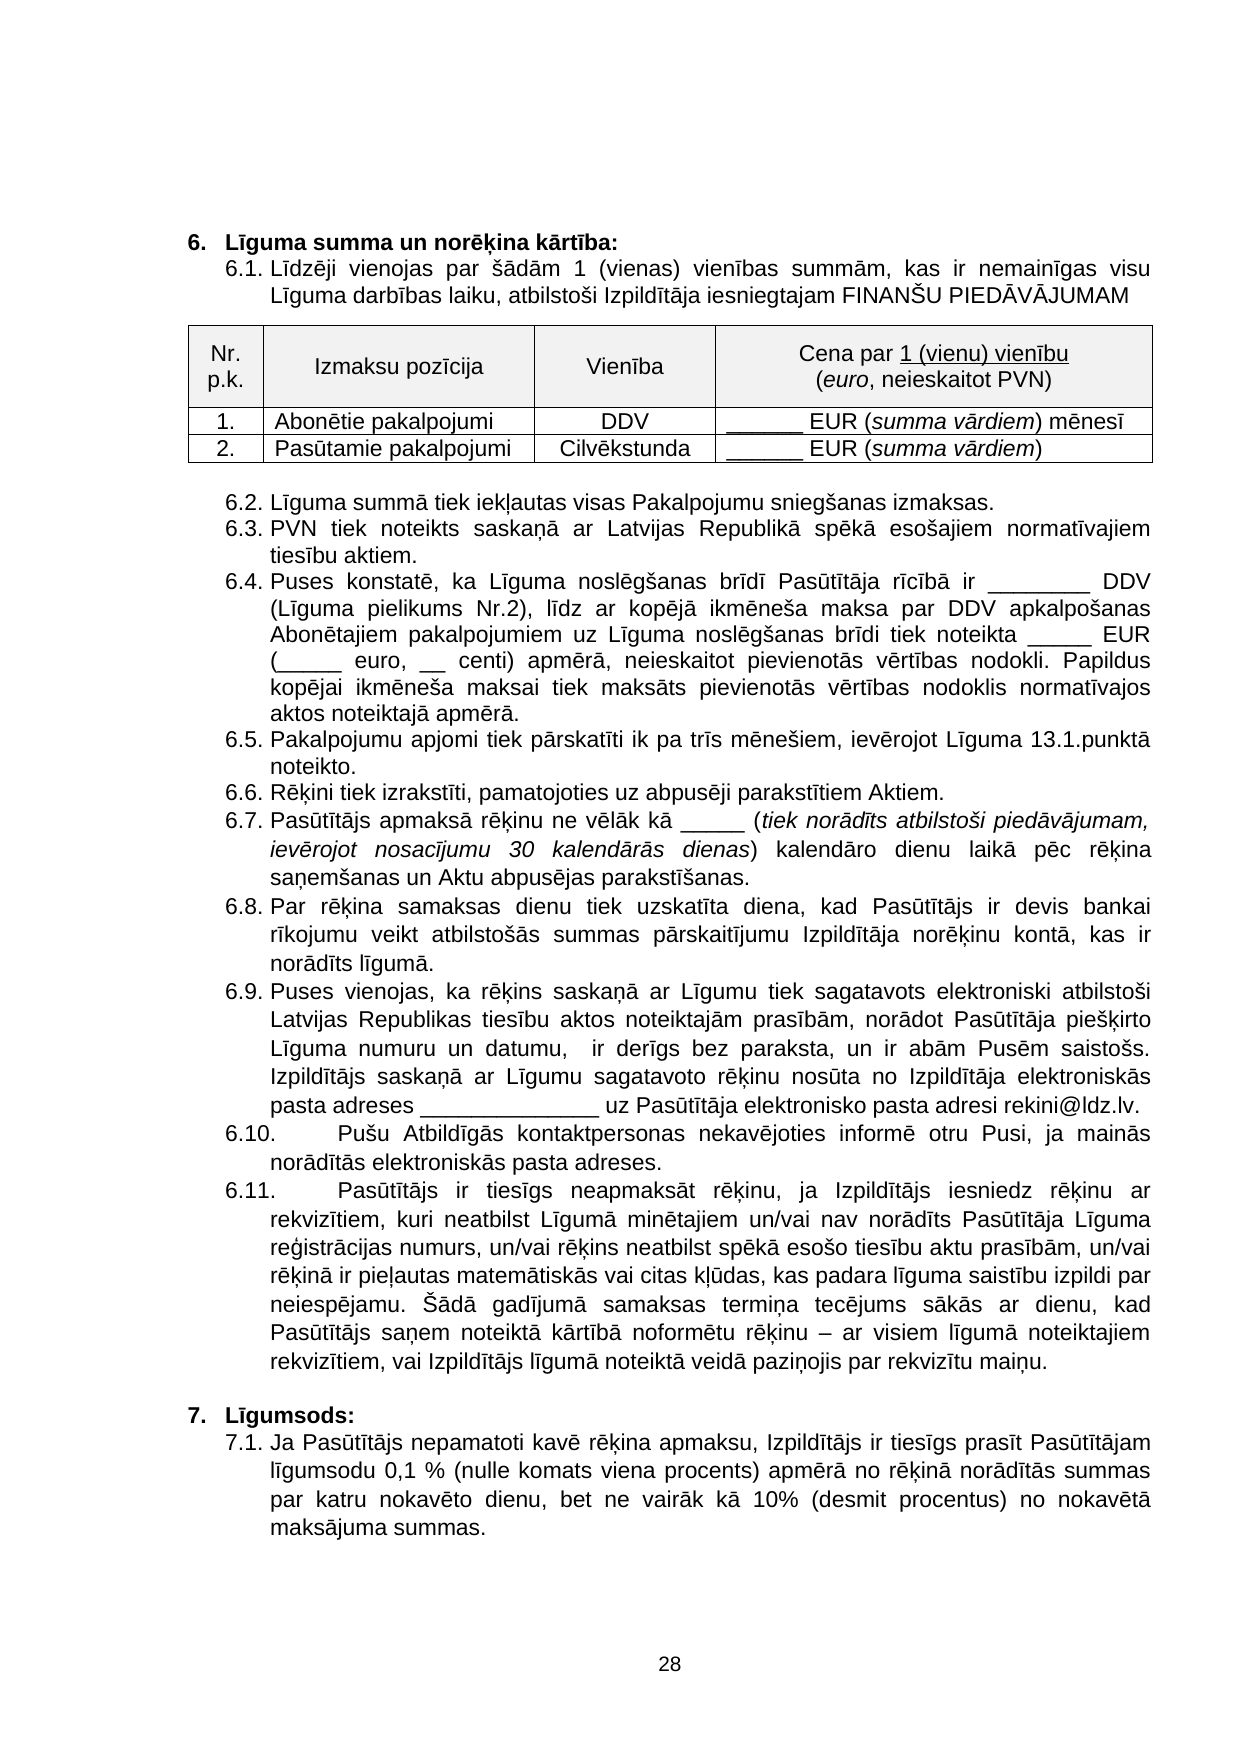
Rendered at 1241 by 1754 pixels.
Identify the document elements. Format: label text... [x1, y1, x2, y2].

table_cell ______ EUR (summa vārdiem) [716, 435, 1152, 462]
list Par rēķina samaksas dienu tiek uzskatīta diena, kad Pasūtītājs ir devis bankai rīkojumu veikt atbilstošās summas pārskaitījumu Izpildītāja norēķinu kontā, kas ir norādīts līgumā. [225, 893, 1152, 976]
list Ja Pasūtītājs nepamatoti kavē rēķina apmaksu, Izpildītājs ir tiesīgs prasīt Pasūtītājam līgumsodu 0,1 % (nulle komats viena procents) apmērā no rēķinā norādītās summas par katru nokavēto dienu, bet ne vairāk kā 10% (desmit procentus) no nokavētā maksājuma summas. [225, 1429, 1152, 1541]
list Puses konstatē, ka Līguma noslēgšanas brīdī Pasūtītāja rīcībā ir ________ DDV (Līguma pielikums Nr.2), līdz ar kopējā ikmēneša maksa par DDV apkalpošanas Abonētajiem pakalpojumiem uz Līguma noslēgšanas brīdi tiek noteikta _____ EUR (_____ euro, __ centi) apmērā, neieskaitot pievienotās vērtības nodokli. Papildus kopējai ikmēneša maksai tiek maksāts pievienotās vērtības nodoklis normatīvajos aktos noteiktajā apmērā. [225, 568, 1152, 726]
list Pasūtītājs ir tiesīgs neapmaksāt rēķinu, ja Izpildītājs iesniedz rēķinu ar rekvizītiem, kuri neatbilst Līgumā minētajiem un/vai nav norādīts Pasūtītāja Līguma reģistrācijas numurs, un/vai rēķins neatbilst spēkā esošo tiesību aktu prasībām, un/vai rēķinā ir pieļautas matemātiskās vai citas kļūdas, kas padara līguma saistību izpildi par neiespējamu. Šādā gadījumā samaksas termiņa tecējums sākās ar dienu, kad Pasūtītājs saņem noteiktā kārtībā noformētu rēķinu – ar visiem līgumā noteiktajiem rekvizītiem, vai Izpildītājs līgumā noteiktā veidā paziņojis par rekvizītu maiņu. [225, 1177, 1152, 1374]
list Pakalpojumu apjomi tiek pārskatīti ik pa trīs mēnešiem, ievērojot Līguma 13.1.punktā noteikto. [225, 726, 1152, 779]
list Puses vienojas, ka rēķins saskaņā ar Līgumu tiek sagatavots elektroniski atbilstoši Latvijas Republikas tiesību aktos noteiktajām prasībām, norādot Pasūtītāja piešķirto Līguma numuru un datumu, ir derīgs bez paraksta, un ir abām Pusēm saistošs. Izpildītājs saskaņā ar Līgumu sagatavoto rēķinu nosūta no Izpildītāja elektroniskās pasta adreses ______________ uz Pasūtītāja elektronisko pasta adresi rekini@ldz.lv. [225, 978, 1152, 1118]
list Rēķini tiek izrakstīti, pamatojoties uz abpusēji parakstītiem Aktiem. [225, 779, 1152, 805]
list PVN tiek noteikts saskaņā ar Latvijas Republikā spēkā esošajiem normatīvajiem tiesību aktiem. [225, 515, 1152, 568]
table_header Izmaksu pozīcija [264, 326, 534, 407]
table_cell Abonētie pakalpojumi [264, 408, 534, 434]
table_cell Cilvēkstunda [535, 435, 715, 462]
list Līguma summa un norēķina kārtība: [187, 229, 1152, 255]
list Pasūtītājs apmaksā rēķinu ne vēlāk kā _____ (tiek norādīts atbilstoši piedāvājumam, ievērojot nosacījumu 30 kalendārās dienas) kalendāro dienu laikā pēc rēķina saņemšanas un Aktu abpusējas parakstīšanas. [225, 807, 1152, 891]
list Līdzēji vienojas par šādām 1 (vienas) vienības summām, kas ir nemainīgas visu Līguma darbības laiku, atbilstoši Izpildītāja iesniegtajam FINANŠU PIEDĀVĀJUMAM [225, 255, 1152, 308]
table_header Vienība [535, 326, 715, 407]
list Līgumsods: [187, 1402, 1152, 1429]
table_header Nr. p.k. [189, 326, 263, 407]
table_cell 1. [189, 408, 263, 434]
table_cell 2. [189, 435, 263, 462]
list Līguma summā tiek iekļautas visas Pakalpojumu sniegšanas izmaksas. [225, 489, 1152, 515]
table_cell Pasūtamie pakalpojumi [264, 435, 534, 462]
list Pušu Atbildīgās kontaktpersonas nekavējoties informē otru Pusi, ja mainās norādītās elektroniskās pasta adreses. [225, 1120, 1152, 1175]
table_header Cena par 1 (vienu) vienību (euro, neieskaitot PVN) [716, 326, 1152, 407]
table_cell ______ EUR (summa vārdiem) mēnesī [716, 408, 1152, 434]
table_cell DDV [535, 408, 715, 434]
